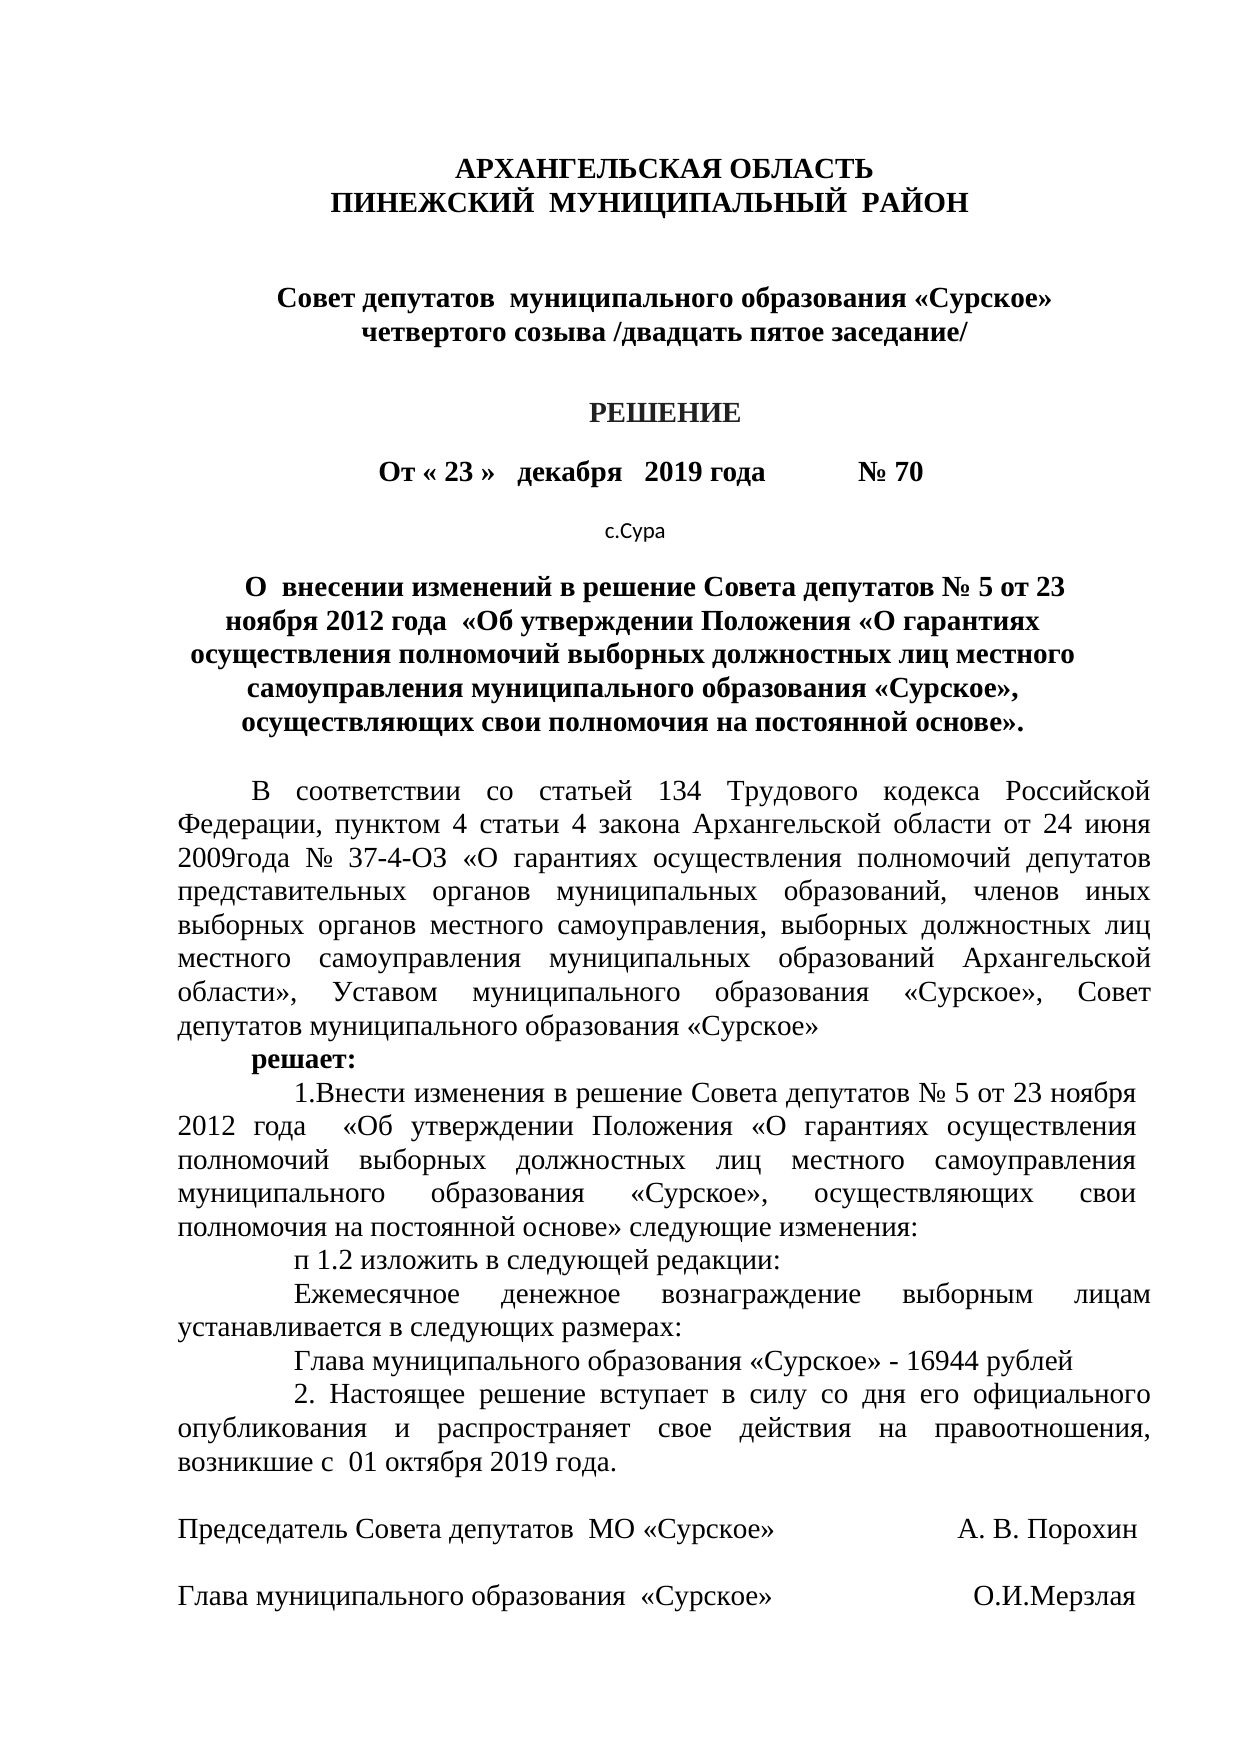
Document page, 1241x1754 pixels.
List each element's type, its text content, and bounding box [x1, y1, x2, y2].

text Глава муниципального образования «Сурское» О.И.Мерзлая [177, 1578, 1152, 1611]
text Председатель Совета депутатов МО «Сурское» А. В. Порохин [177, 1511, 1152, 1544]
text В соответствии со статьей 134 Трудового кодекса Российской Федерации, пунктом 4 статьи 4 закона Архангельской области от 24 июня 2009года № 37-4-ОЗ «О гарантиях осуществления полномочий депутатов представительных органов муниципальных образований, членов иных выборных органов местного самоуправления, выборных должностных лиц местного самоуправления муниципальных образований Архангельской области», Уставом муниципального образования «Сурское», Совет депутатов муниципального образования «Сурское» [177, 773, 1152, 1041]
text п 1.2 изложить в следующей редакции: [177, 1242, 1152, 1276]
subtitle От « 23 » декабря 2019 года № 70 [177, 454, 1088, 488]
text четвертого созыва /двадцать пятое заседание/ [177, 314, 1152, 347]
text решает: [177, 1041, 1152, 1075]
text РЕШЕНИЕ [179, 395, 1152, 428]
subtitle О внесении изменений в решение Совета депутатов № 5 от 23 ноября 2012 года «Об утверждении Положения «О гарантиях осуществления полномочий выборных должностных лиц местного самоуправления муниципального образования «Сурское», осуществляющих свои полномочия на постоянной основе». [177, 569, 1088, 737]
text Глава муниципального образования «Сурское» - 16944 рублей [177, 1343, 1152, 1377]
subtitle 1.Внести изменения в решение Совета депутатов № 5 от 23 ноября 2012 года «Об утверждении Положения «О гарантиях осуществления полномочий выборных должностных лиц местного самоуправления муниципального образования «Сурское», осуществляющих свои полномочия на постоянной основе» следующие изменения: [177, 1075, 1137, 1242]
title АРХАНГЕЛЬСКАЯ ОБЛАСТЬ [177, 152, 1152, 185]
text с.Сура [177, 517, 1152, 544]
text 2. Настоящее решение вступает в силу со дня его официального опубликования и распространяет свое действия на правоотношения, возникшие с 01 октября 2019 года. [177, 1377, 1152, 1477]
text Совет депутатов муниципального образования «Сурское» [177, 280, 1152, 314]
text ПИНЕЖСКИЙ МУНИЦИПАЛЬНЫЙ РАЙОН [177, 185, 1152, 219]
text Ежемесячное денежное вознаграждение выборным лицам устанавливается в следующих размерах: [177, 1276, 1152, 1343]
